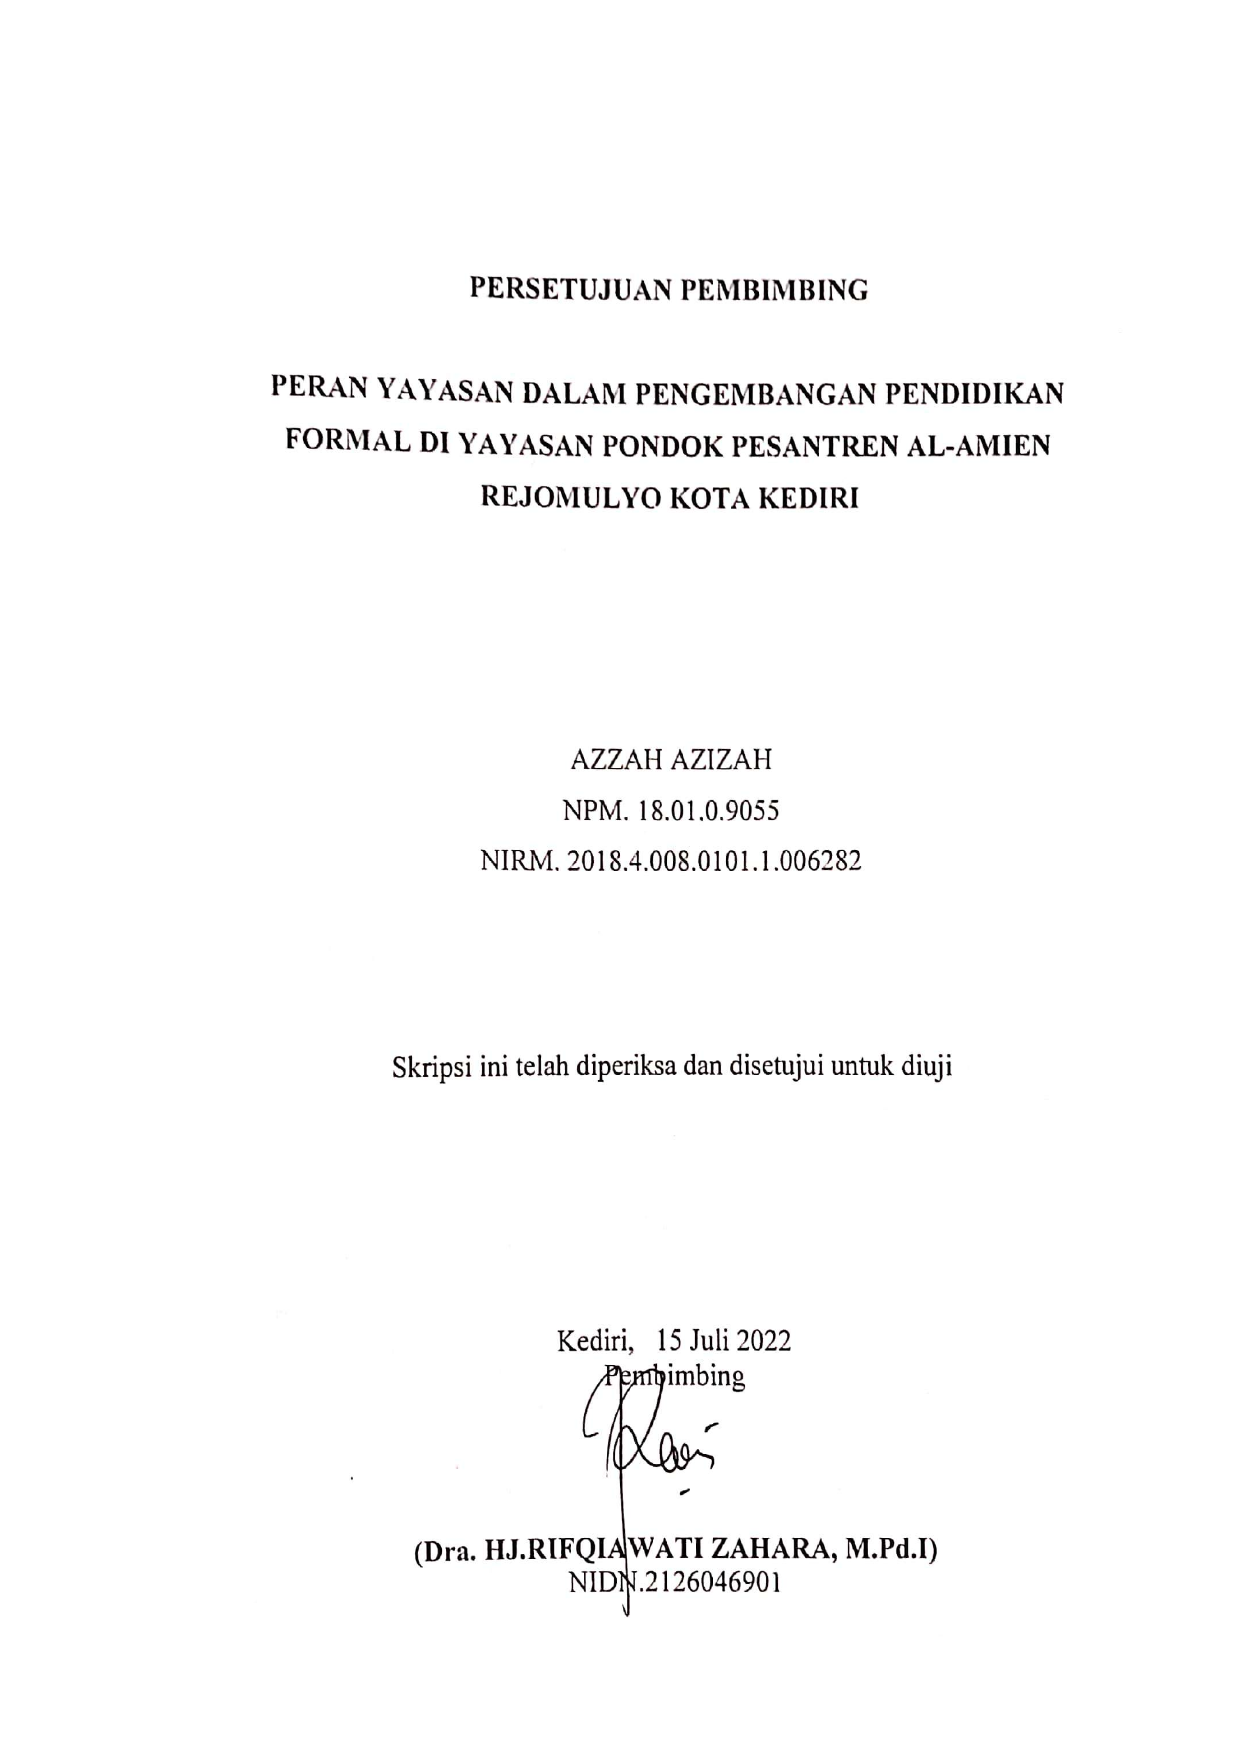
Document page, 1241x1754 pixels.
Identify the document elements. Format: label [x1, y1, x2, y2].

picture [234, 234, 1139, 1681]
